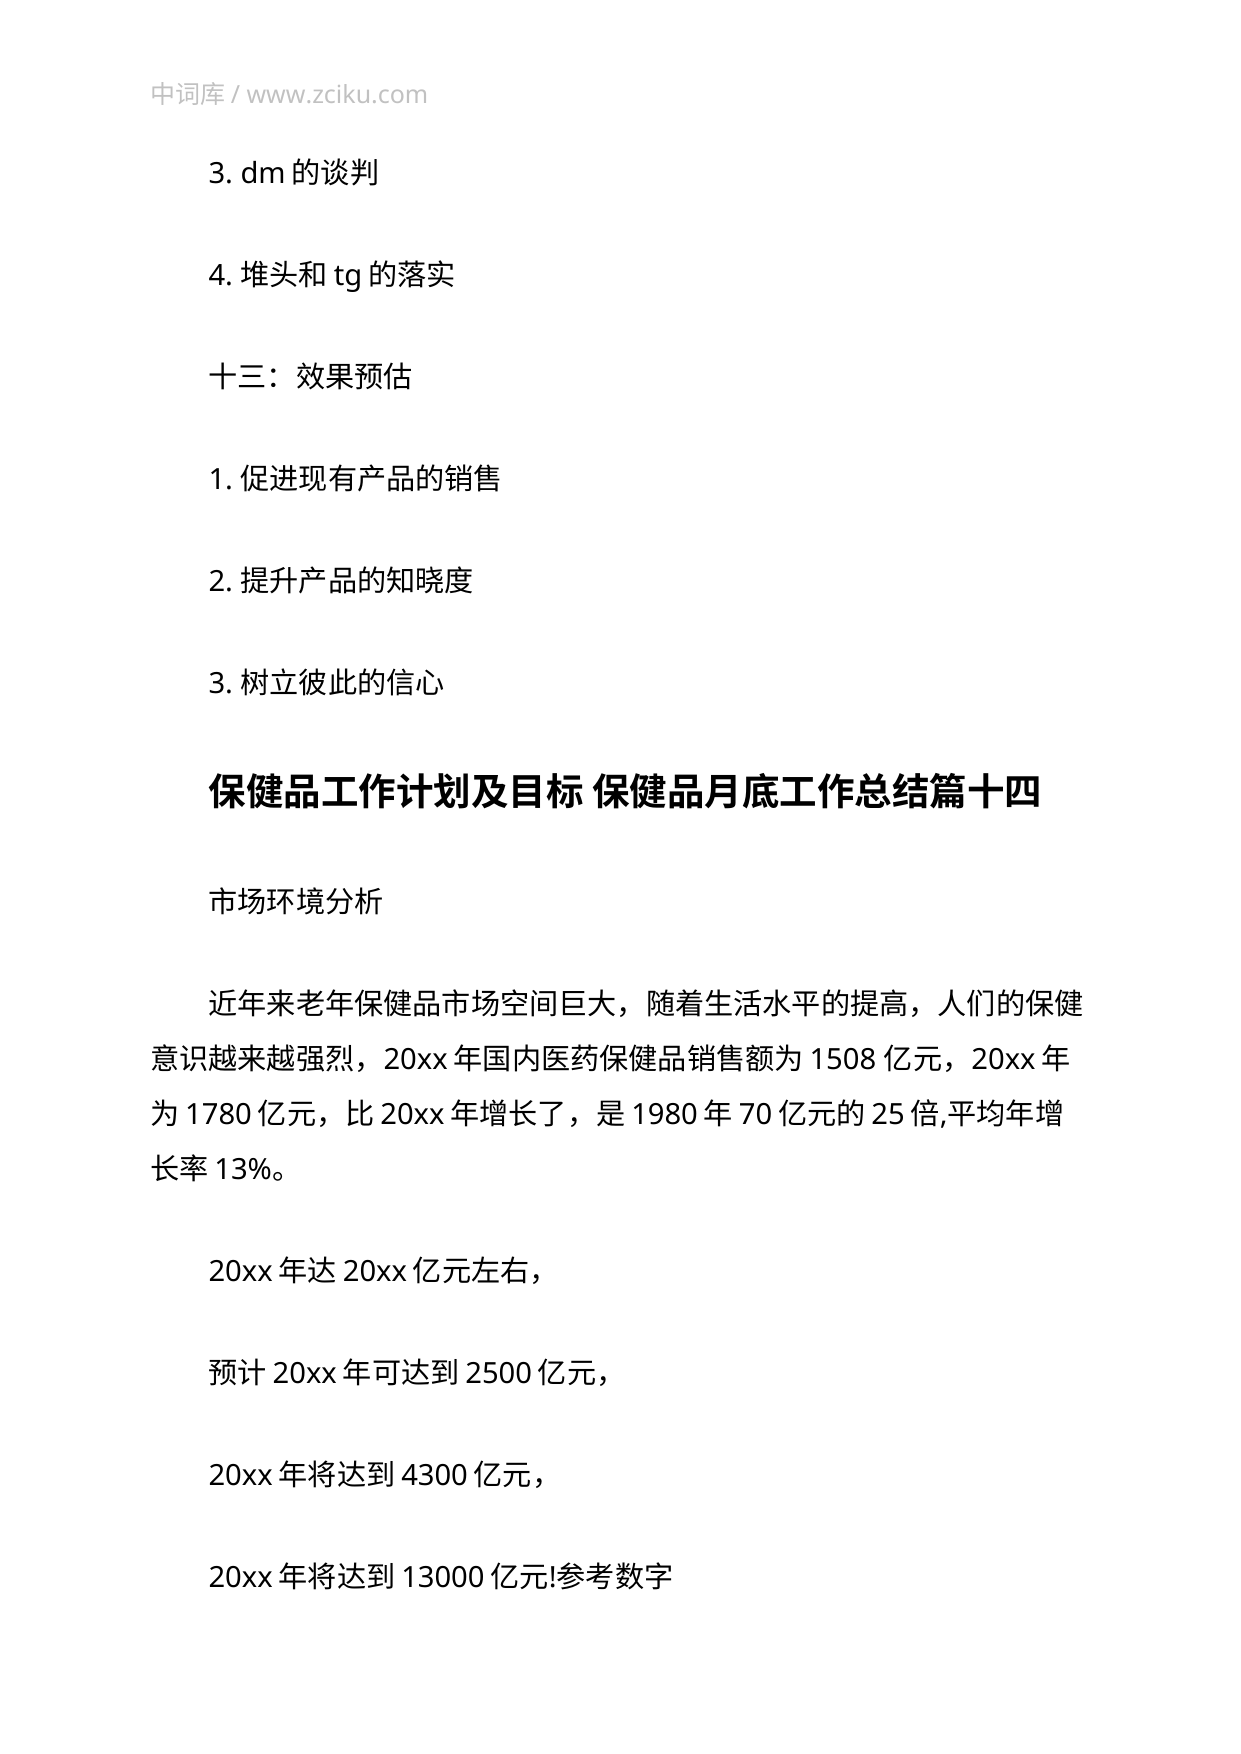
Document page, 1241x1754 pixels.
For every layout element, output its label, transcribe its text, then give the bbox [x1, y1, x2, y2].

text 1. 促进现有产品的销售 [150, 456, 1090, 498]
text 20xx年达20xx亿元左右， [150, 1248, 1090, 1290]
text 3. 树立彼此的信心 [150, 660, 1090, 702]
text 4. 堆头和tg的落实 [150, 252, 1090, 294]
text 20xx年将达到4300亿元， [150, 1452, 1090, 1494]
text 市场环境分析 [150, 879, 1090, 921]
text 预计20xx年可达到2500亿元， [150, 1350, 1090, 1392]
text 近年来老年保健品市场空间巨大，随着生活水平的提高，人们的保健意识越来越强烈，20xx年国内医药保健品销售额为1508 亿元，20xx年为1780亿元，比20xx年增长了，是1980年70亿元的25倍,平均年增长率13%。 [150, 981, 1090, 1188]
text 2. 提升产品的知晓度 [150, 558, 1090, 600]
text 十三：效果预估 [150, 354, 1090, 396]
text 20xx年将达到13000亿元!参考数字 [150, 1554, 1090, 1596]
text 保健品工作计划及目标 保健品月底工作总结篇十四 [150, 762, 1090, 816]
text 3. dm的谈判 [150, 150, 1090, 192]
